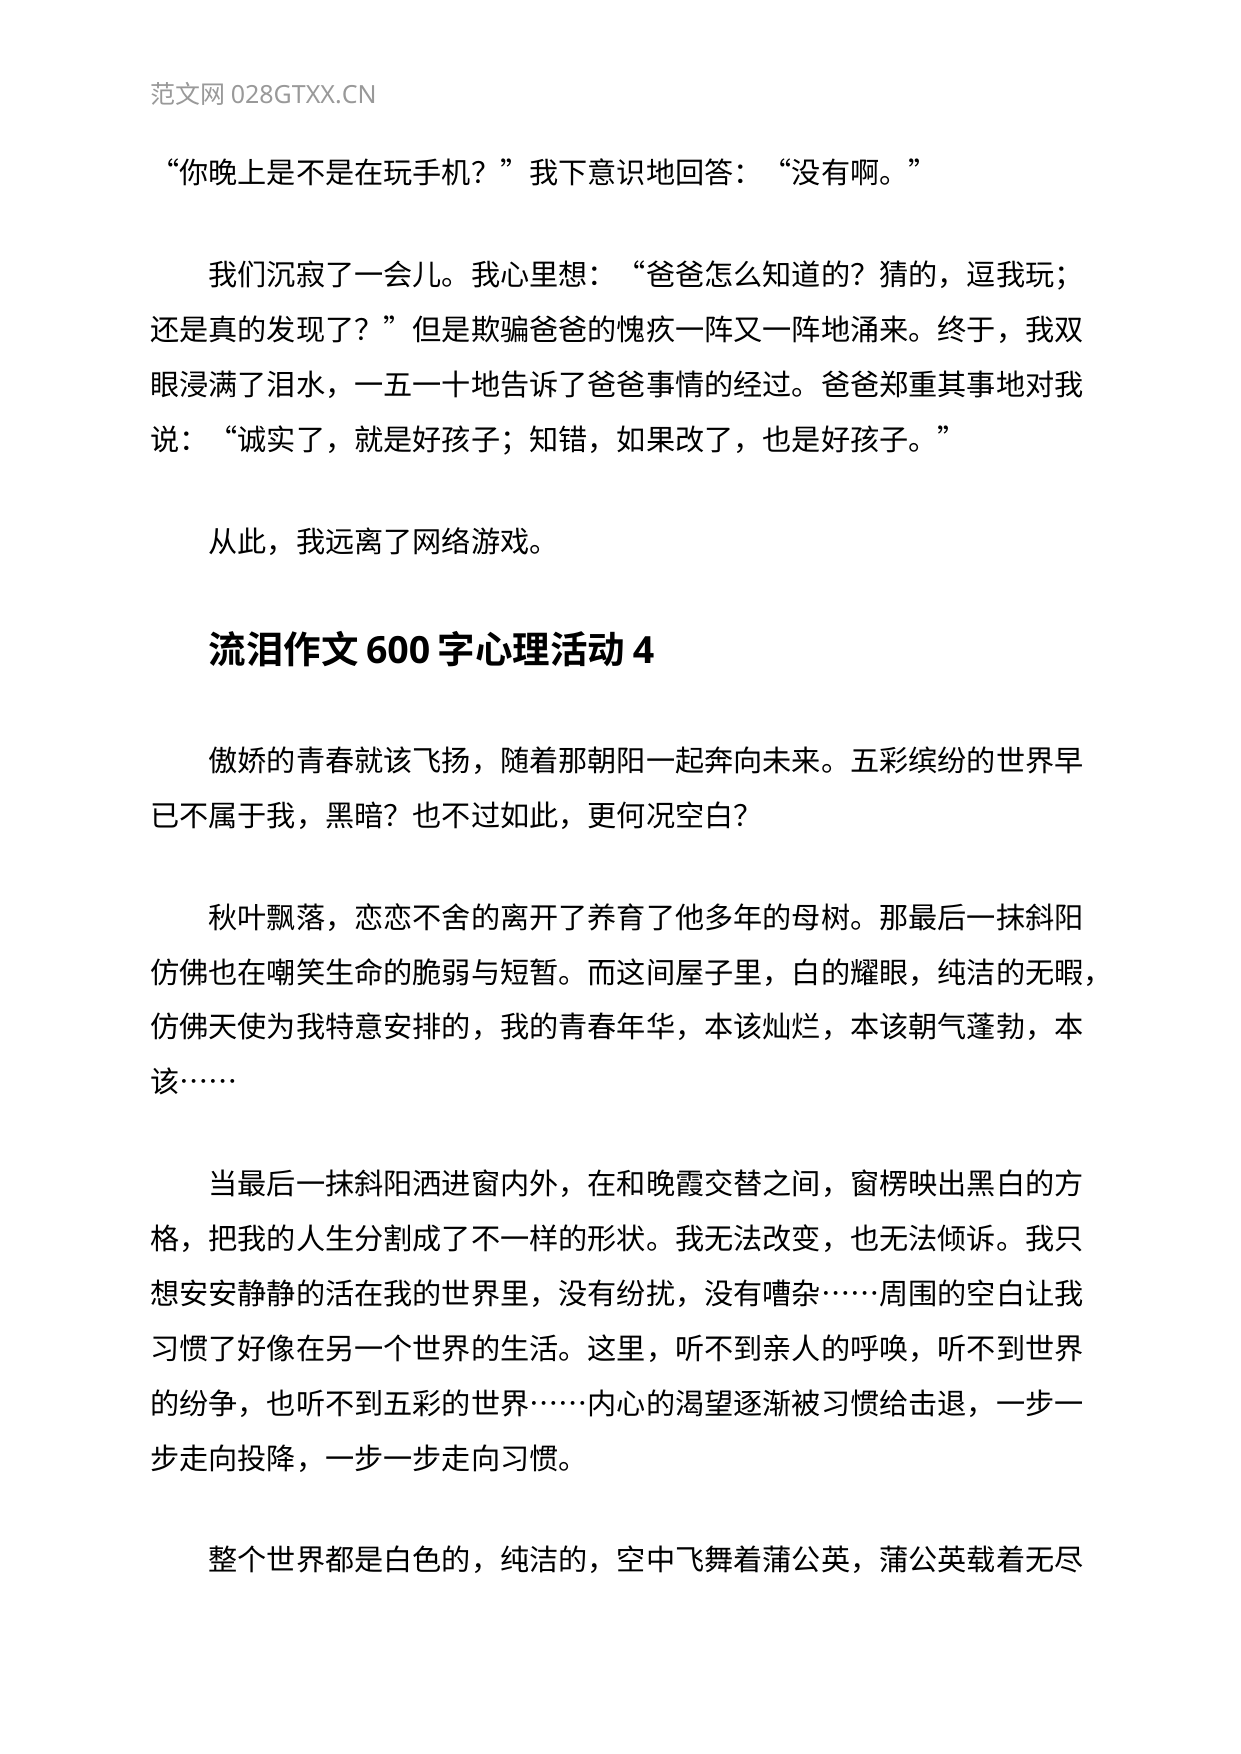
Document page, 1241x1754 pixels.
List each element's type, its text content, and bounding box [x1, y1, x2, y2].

text 当最后一抹斜阳洒进窗内外，在和晚霞交替之间，窗楞映出黑白的方格，把我的人生分割成了不一样的形状。我无法改变，也无法倾诉。我只想安安静静的活在我的世界里，没有纷扰，没有嘈杂……周围的空白让我习惯了好像在另一个世界的生活。这里，听不到亲人的呼唤，听不到世界的纷争，也听不到五彩的世界……内心的渴望逐渐被习惯给击退，一步一步走向投降，一步一步走向习惯。 [150, 1161, 1090, 1477]
text 我们沉寂了一会儿。我心里想：“爸爸怎么知道的？猜的，逗我玩；还是真的发现了？”但是欺骗爸爸的愧疚一阵又一阵地涌来。终于，我双眼浸满了泪水，一五一十地告诉了爸爸事情的经过。爸爸郑重其事地对我说：“诚实了，就是好孩子；知错，如果改了，也是好孩子。” [150, 252, 1090, 459]
text 从此，我远离了网络游戏。 [150, 518, 1090, 561]
text 傲娇的青春就该飞扬，随着那朝阳一起奔向未来。五彩缤纷的世界早已不属于我，黑暗？也不过如此，更何况空白？ [150, 738, 1090, 835]
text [150, 1537, 1090, 1579]
text 流泪作文600字心理活动4 [150, 620, 1090, 674]
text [150, 150, 1090, 192]
text 秋叶飘落，恋恋不舍的离开了养育了他多年的母树。那最后一抹斜阳仿佛也在嘲笑生命的脆弱与短暂。而这间屋子里，白的耀眼，纯洁的无暇，仿佛天使为我特意安排的，我的青春年华，本该灿烂，本该朝气蓬勃，本该…… [150, 894, 1090, 1101]
